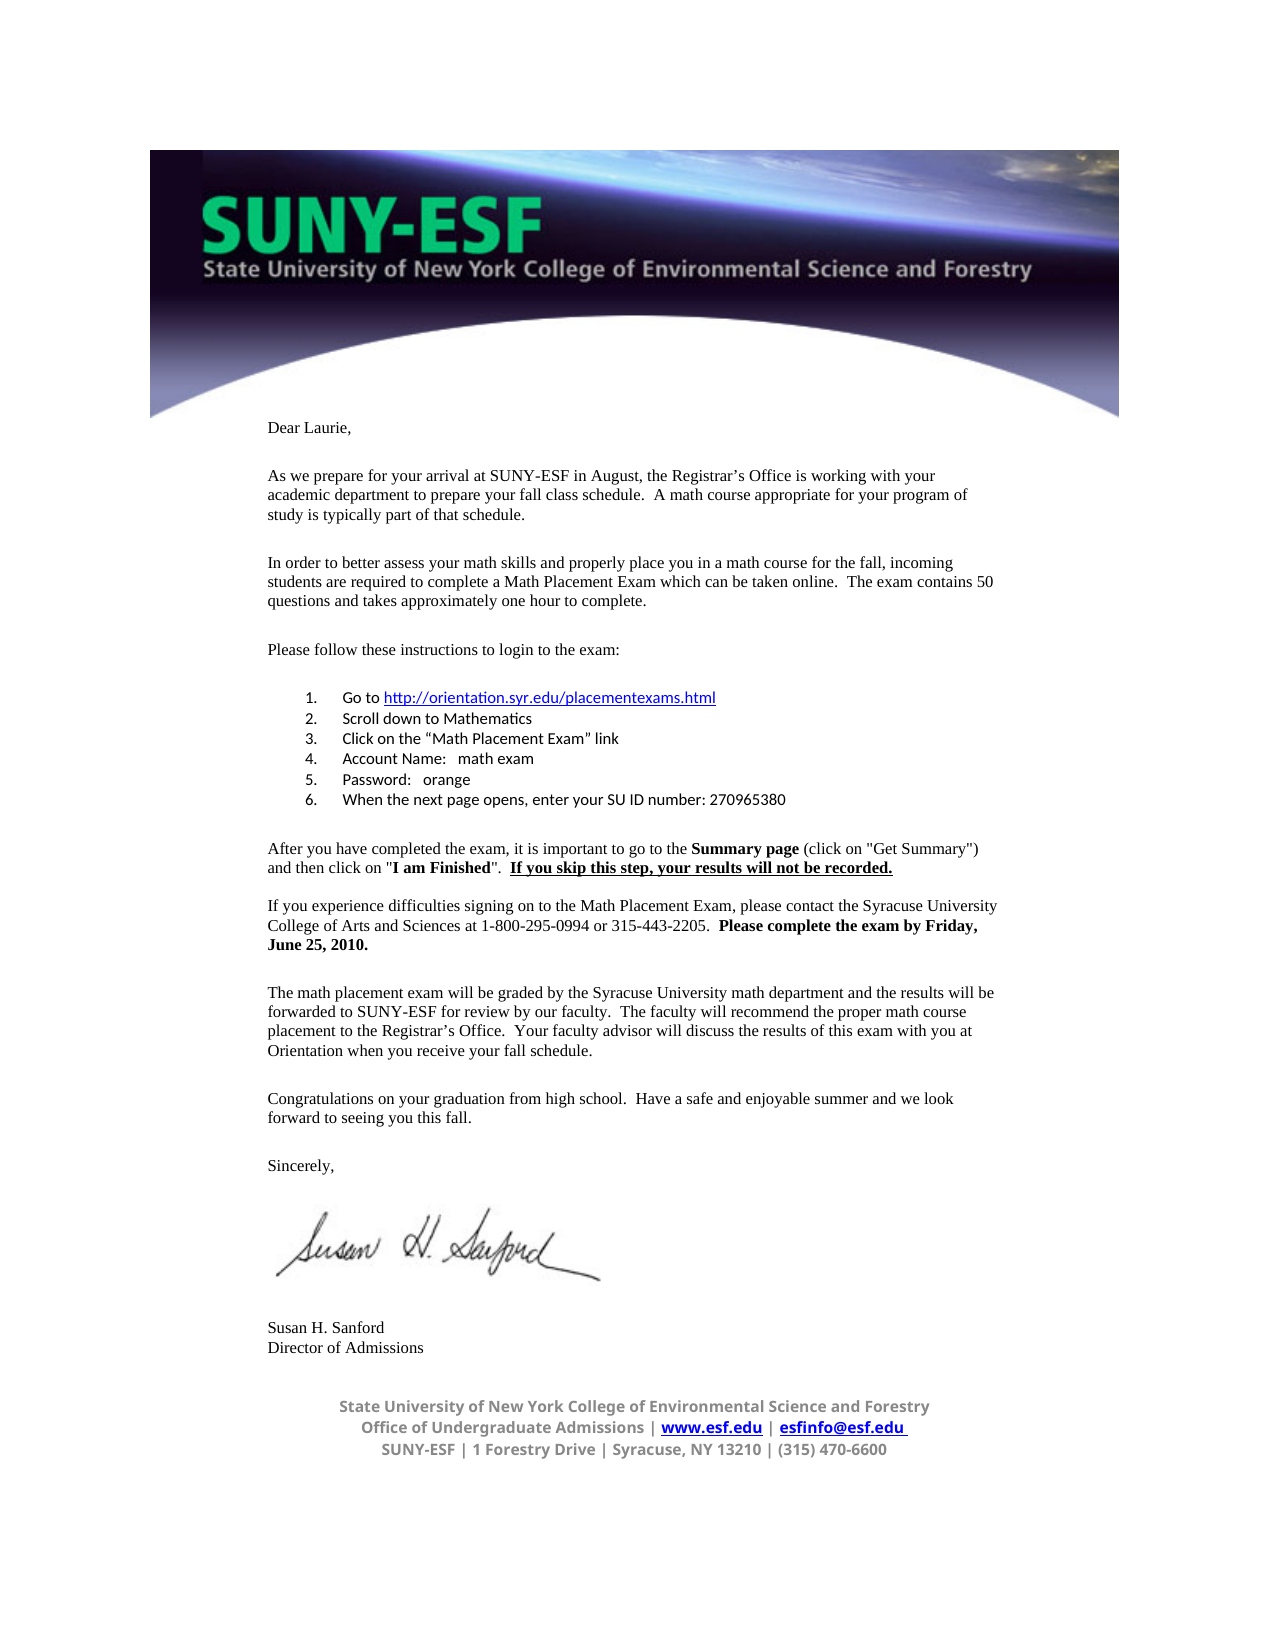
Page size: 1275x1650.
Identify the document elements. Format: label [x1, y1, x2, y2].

table_cell [150, 1396, 1119, 1481]
picture [275, 1204, 604, 1286]
picture [150, 150, 1119, 418]
table_header [150, 418, 1119, 1396]
